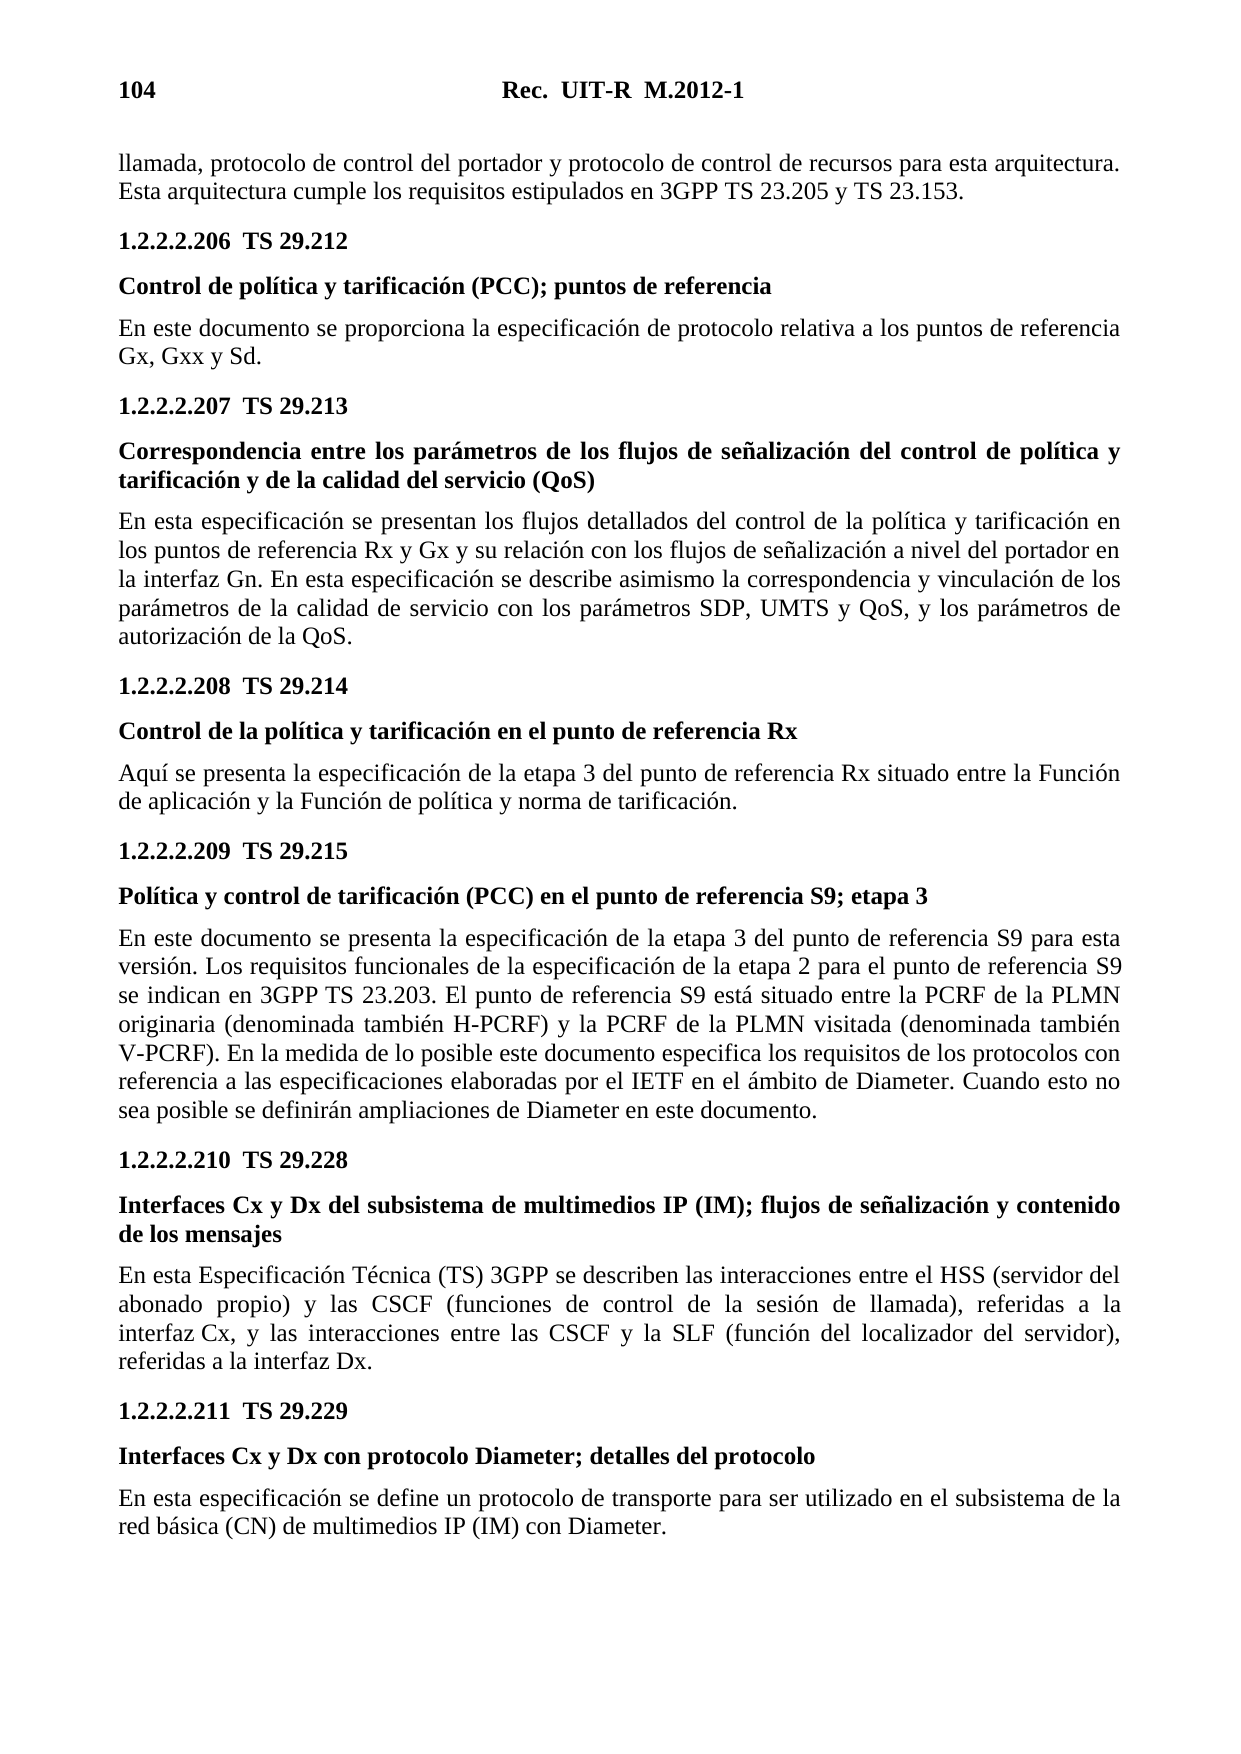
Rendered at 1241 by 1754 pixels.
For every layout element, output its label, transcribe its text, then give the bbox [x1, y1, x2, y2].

subtitle Control de política y tarificación (PCC); puntos de referencia [118, 271, 1122, 300]
subtitle Política y control de tarificación (PCC) en el punto de referencia S9; etapa 3 [118, 881, 1122, 910]
text En este documento se presenta la especificación de la etapa 3 del punto de referencia S9 para esta versión. Los requisitos funcionales de la especificación de la etapa 2 para el punto de referencia S9 se indican en 3GPP TS 23.203. El punto de referencia S9 está situado entre la PCRF de la PLMN originaria (denominada también H-PCRF) y la PCRF de la PLMN visitada (denominada también V-PCRF). En la medida de lo posible este documento especifica los requisitos de los protocolos con referencia a las especificaciones elaboradas por el IETF en el ámbito de Diameter. Cuando esto no sea posible se definirán ampliaciones de Diameter en este documento. [118, 923, 1122, 1124]
subtitle 1.2.2.2.206 TS 29.212 [118, 226, 1122, 255]
subtitle Correspondencia entre los parámetros de los flujos de señalización del control de política y tarificación y de la calidad del servicio (QoS) [118, 436, 1122, 494]
text Aquí se presenta la especificación de la etapa 3 del punto de referencia Rx situado entre la Función de aplicación y la Función de política y norma de tarificación. [118, 758, 1122, 815]
subtitle 1.2.2.2.210 TS 29.228 [118, 1145, 1122, 1173]
subtitle 1.2.2.2.207 TS 29.213 [118, 391, 1122, 420]
subtitle 1.2.2.2.209 TS 29.215 [118, 836, 1122, 865]
subtitle 1.2.2.2.208 TS 29.214 [118, 671, 1122, 700]
text En esta especificación se define un protocolo de transporte para ser utilizado en el subsistema de la red básica (CN) de multimedios IP (IM) con Diameter. [118, 1483, 1122, 1540]
subtitle Interfaces Cx y Dx con protocolo Diameter; detalles del protocolo [118, 1441, 1122, 1470]
text En esta especificación se presentan los flujos detallados del control de la política y tarificación en los puntos de referencia Rx y Gx y su relación con los flujos de señalización a nivel del portador en la interfaz Gn. En esta especificación se describe asimismo la correspondencia y vinculación de los parámetros de la calidad de servicio con los parámetros SDP, UMTS y QoS, y los parámetros de autorización de la QoS. [118, 506, 1122, 650]
subtitle Interfaces Cx y Dx del subsistema de multimedios IP (IM); flujos de señalización y contenido de los mensajes [118, 1190, 1122, 1248]
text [118, 148, 1122, 205]
subtitle Control de la política y tarificación en el punto de referencia Rx [118, 716, 1122, 745]
text En este documento se proporciona la especificación de protocolo relativa a los puntos de referencia Gx, Gxx y Sd. [118, 313, 1122, 370]
subtitle 1.2.2.2.211 TS 29.229 [118, 1396, 1122, 1425]
text En esta Especificación Técnica (TS) 3GPP se describen las interacciones entre el HSS (servidor del abonado propio) y las CSCF (funciones de control de la sesión de llamada), referidas a la interfaz Cx, y las interacciones entre las CSCF y la SLF (función del localizador del servidor), referidas a la interfaz Dx. [118, 1260, 1122, 1375]
